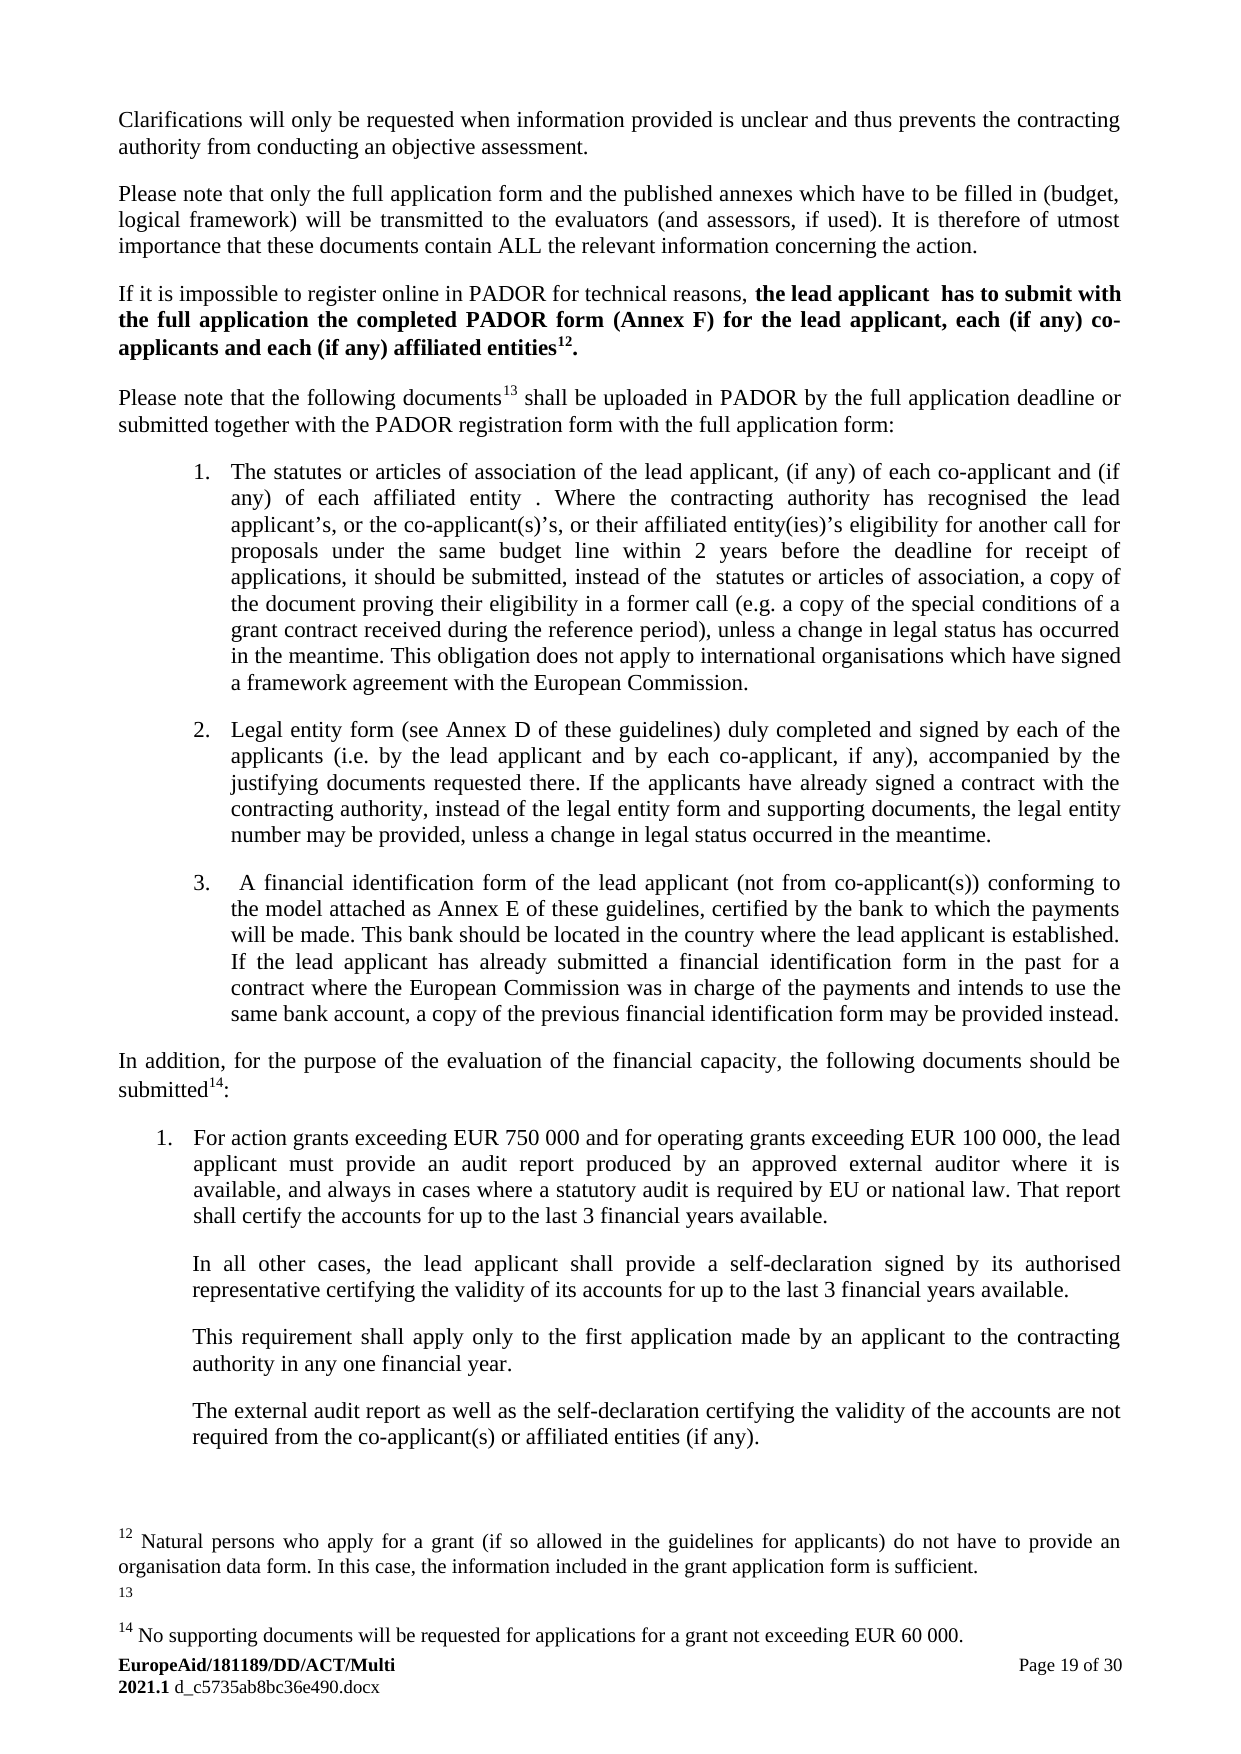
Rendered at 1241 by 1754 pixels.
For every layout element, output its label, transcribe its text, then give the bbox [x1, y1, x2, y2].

list A financial identification form of the lead applicant (not from co-applicant(s)) conforming to the model attached as Annex E of these guidelines, certified by the bank to which the payments will be made. This bank should be located in the country where the lead applicant is established. If the lead applicant has already submitted a financial identification form in the past for a contract where the European Commission was in charge of the payments and intends to use the same bank account, a copy of the previous financial identification form may be provided instead. [193, 869, 1122, 1027]
text If it is impossible to register online in PADOR for technical reasons, the lead applicant has to submit with the full application the completed PADOR form (Annex F) for the lead applicant, each (if any) co-applicants and each (if any) affiliated entities. [118, 280, 1122, 361]
text Please note that the following documents shall be uploaded in PADOR by the full application deadline or submitted together with the PADOR registration form with the full application form: [118, 382, 1122, 437]
text In all other cases, the lead applicant shall provide a self-declaration signed by its authorised representative certifying the validity of its accounts for up to the last 3 financial years available. [192, 1250, 1122, 1302]
text In addition, for the purpose of the evaluation of the financial capacity, the following documents should be submitted: [118, 1048, 1122, 1103]
text The external audit report as well as the self-declaration certifying the validity of the accounts are not required from the co-applicant(s) or affiliated entities (if any). [192, 1397, 1122, 1449]
text Please note that only the full application form and the published annexes which have to be filled in (budget, logical framework) will be transmitted to the evaluators (and assessors, if used). It is therefore of utmost importance that these documents contain ALL the relevant information concerning the action. [118, 180, 1122, 259]
list Legal entity form (see Annex D of these guidelines) duly completed and signed by each of the applicants (i.e. by the lead applicant and by each co-applicant, if any), accompanied by the justifying documents requested there. If the applicants have already signed a contract with the contracting authority, instead of the legal entity form and supporting documents, the legal entity number may be provided, unless a change in legal status occurred in the meantime. [193, 716, 1122, 848]
text This requirement shall apply only to the first application made by an applicant to the contracting authority in any one financial year. [192, 1323, 1122, 1376]
list For action grants exceeding EUR 750 000 and for operating grants exceeding EUR 100 000, the lead applicant must provide an audit report produced by an approved external auditor where it is available, and always in cases where a statutory audit is required by EU or national law. That report shall certify the accounts for up to the last 3 financial years available. [156, 1123, 1122, 1229]
text Clarifications will only be requested when information provided is unclear and thus prevents the contracting authority from conducting an objective assessment. [118, 106, 1122, 159]
list The statutes or articles of association of the lead applicant, (if any) of each co-applicant and (if any) of each affiliated entity . Where the contracting authority has recognised the lead applicant’s, or the co-applicant(s)’s, or their affiliated entity(ies)’s eligibility for another call for proposals under the same budget line within 2 years before the deadline for receipt of applications, it should be submitted, instead of the statutes or articles of association, a copy of the document proving their eligibility in a former call (e.g. a copy of the special conditions of a grant contract received during the reference period), unless a change in legal status has occurred in the meantime. This obligation does not apply to international organisations which have signed a framework agreement with the European Commission. [193, 458, 1122, 695]
